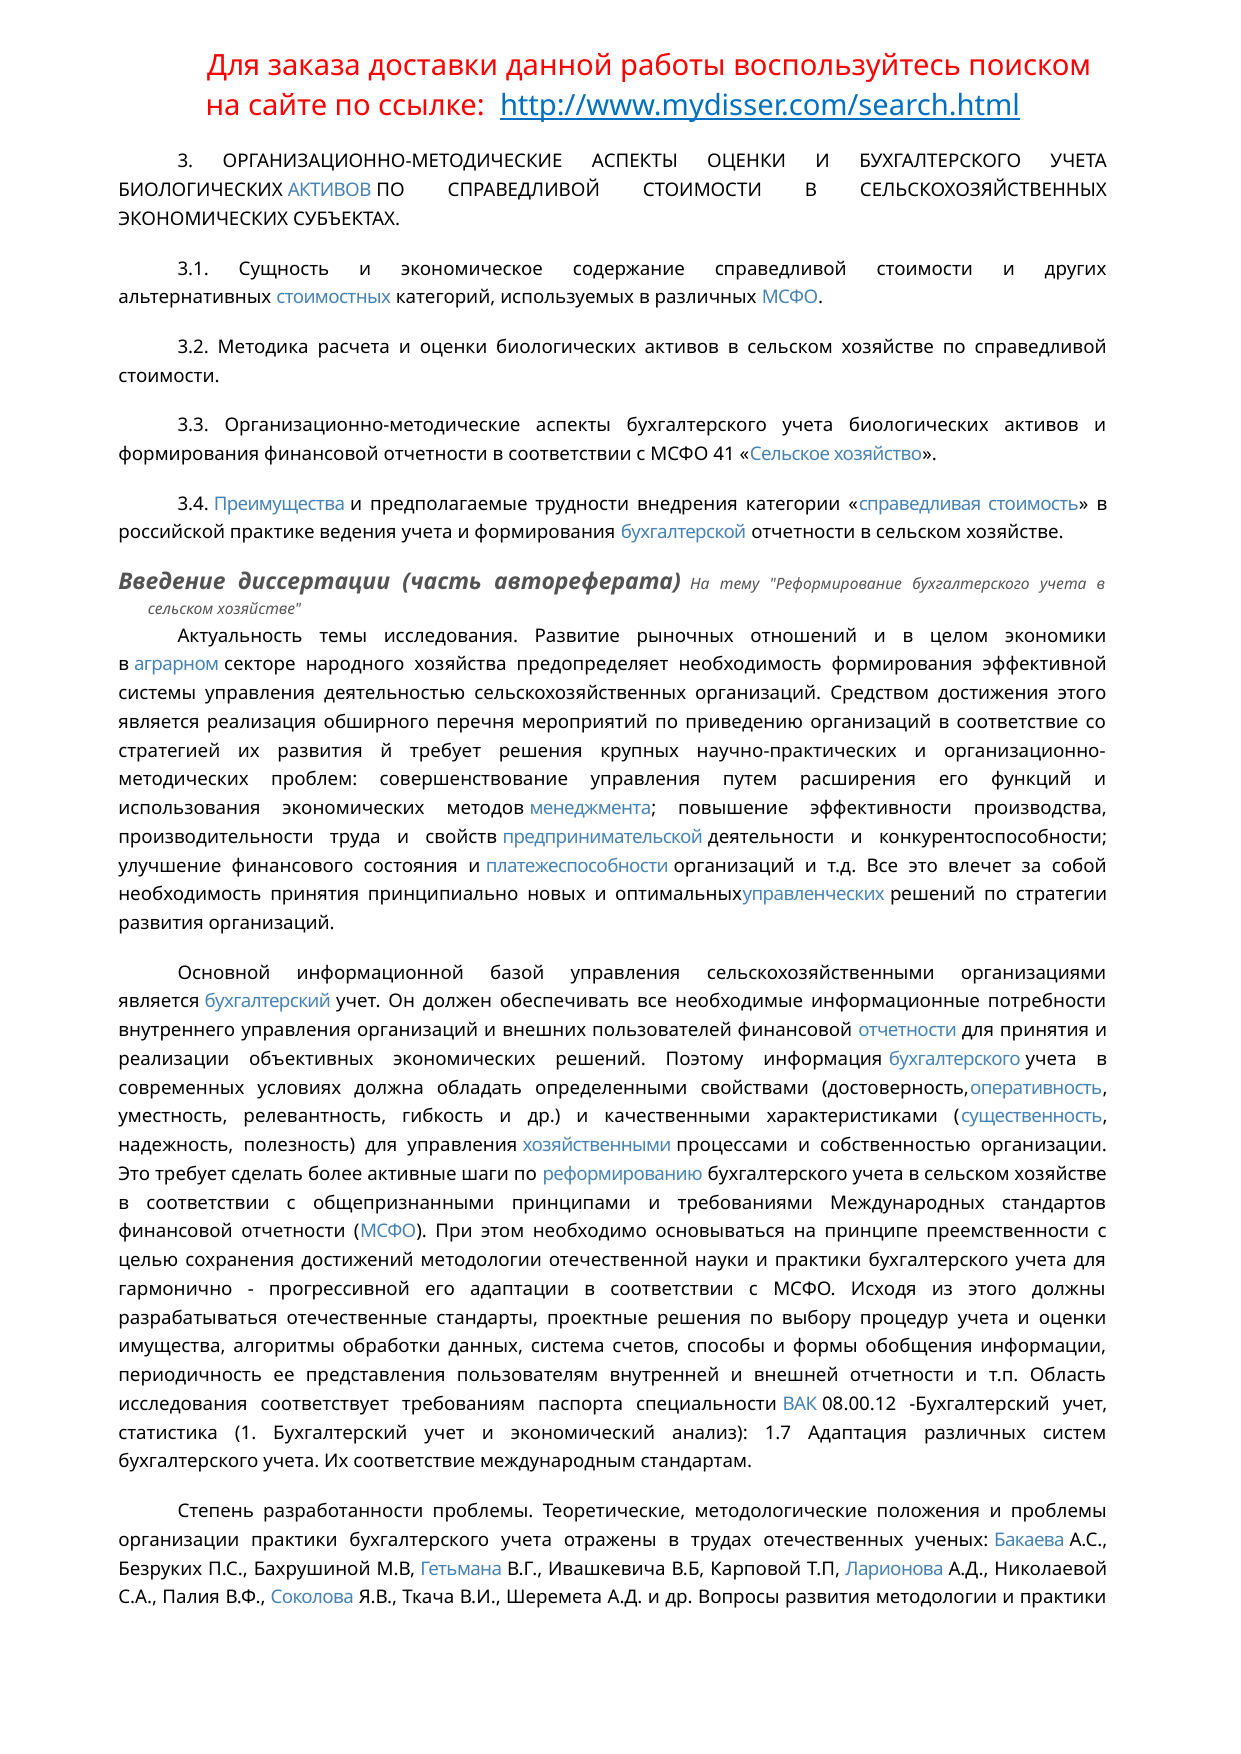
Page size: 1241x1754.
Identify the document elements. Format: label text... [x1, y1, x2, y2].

subtitle Введение диссертации (часть автореферата) На тему "Реформирование бухгалтерского учета в сельском хозяйстве" [118, 565, 1107, 619]
